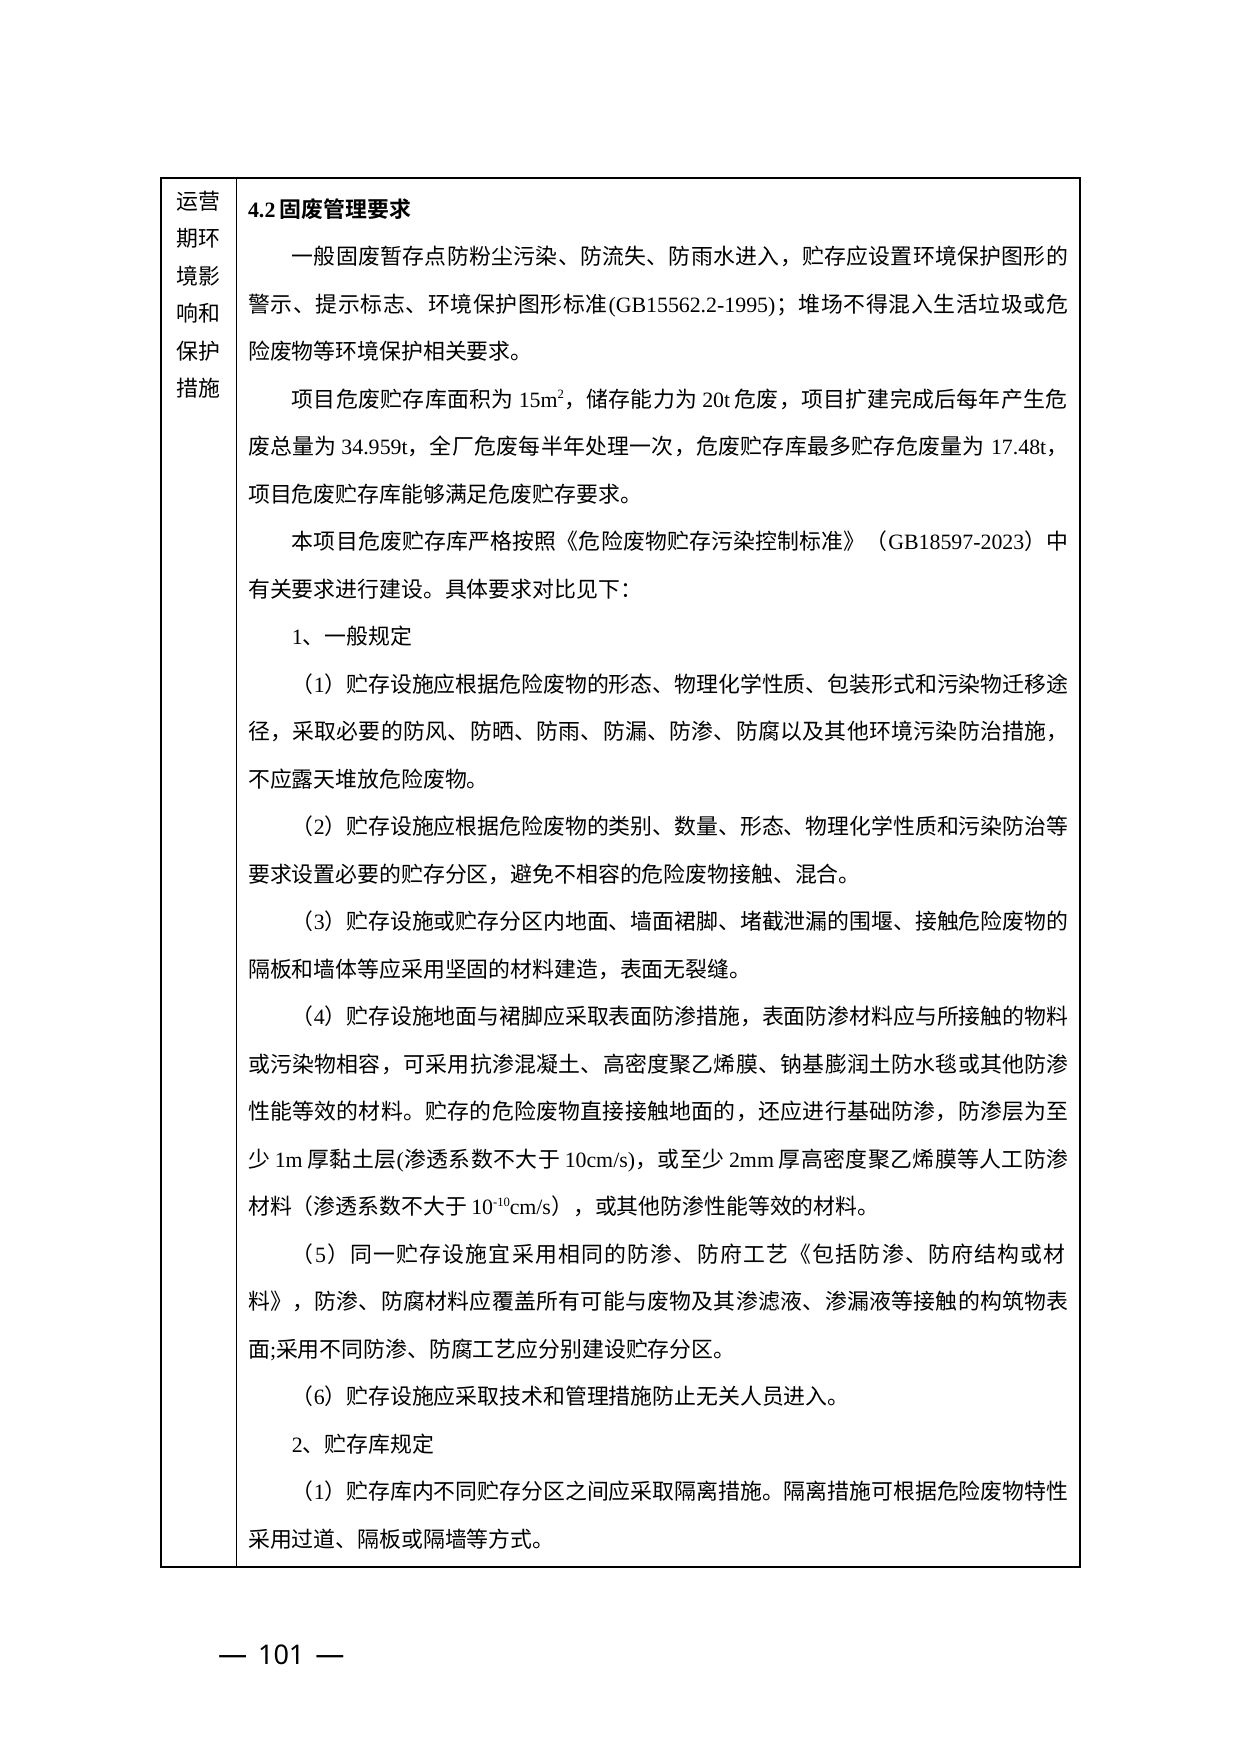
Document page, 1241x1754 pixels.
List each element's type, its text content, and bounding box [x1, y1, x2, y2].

table_header 运营 期环 境影 响和 保护 措施 [162, 179, 236, 1566]
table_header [237, 179, 1079, 1566]
